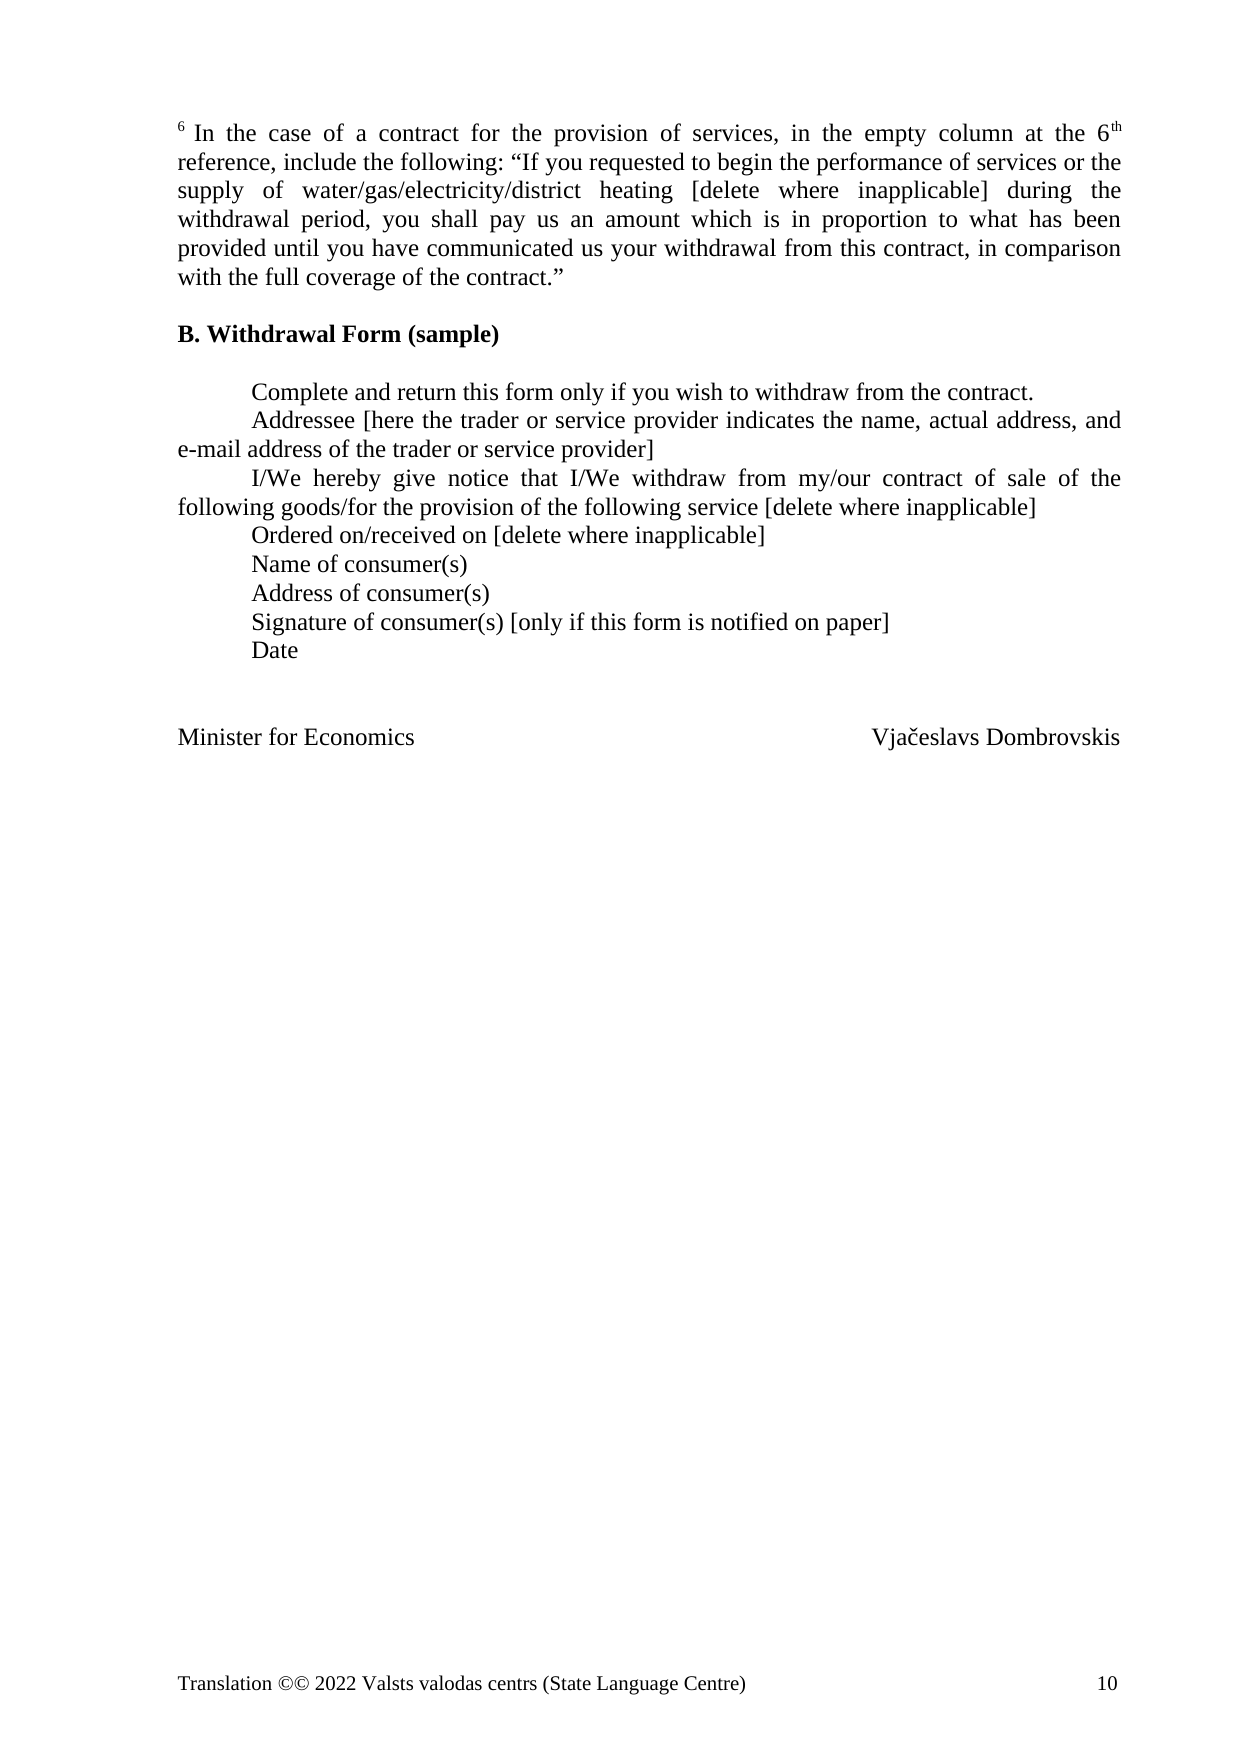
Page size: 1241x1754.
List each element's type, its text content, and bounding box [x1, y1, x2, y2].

text Minister for Economics Vjačeslavs Dombrovskis [177, 722, 1122, 751]
text Address of consumer(s) [177, 578, 1122, 607]
text B. Withdrawal Form (sample) [177, 319, 1122, 348]
text I/We hereby give notice that I/We withdraw from my/our contract of sale of the following goods/for the provision of the following service [delete where inapplicable] [177, 463, 1122, 521]
text Signature of consumer(s) [only if this form is notified on paper] [177, 607, 1122, 636]
text Name of consumer(s) [177, 549, 1122, 578]
text 6 In the case of a contract for the provision of services, in the empty column at the 6th reference, include the following: “If you requested to begin the performance of services or the supply of water/gas/electricity/district heating [delete where inapplicable] during the withdrawal period, you shall pay us an amount which is in proportion to what has been provided until you have communicated us your withdrawal from this contract, in comparison with the full coverage of the contract.” [177, 118, 1122, 291]
text Ordered on/received on [delete where inapplicable] [177, 521, 1122, 549]
text Addressee [here the trader or service provider indicates the name, actual address, and e-mail address of the trader or service provider] [177, 406, 1122, 463]
text Date [177, 636, 1122, 664]
text Complete and return this form only if you wish to withdraw from the contract. [177, 377, 1122, 406]
